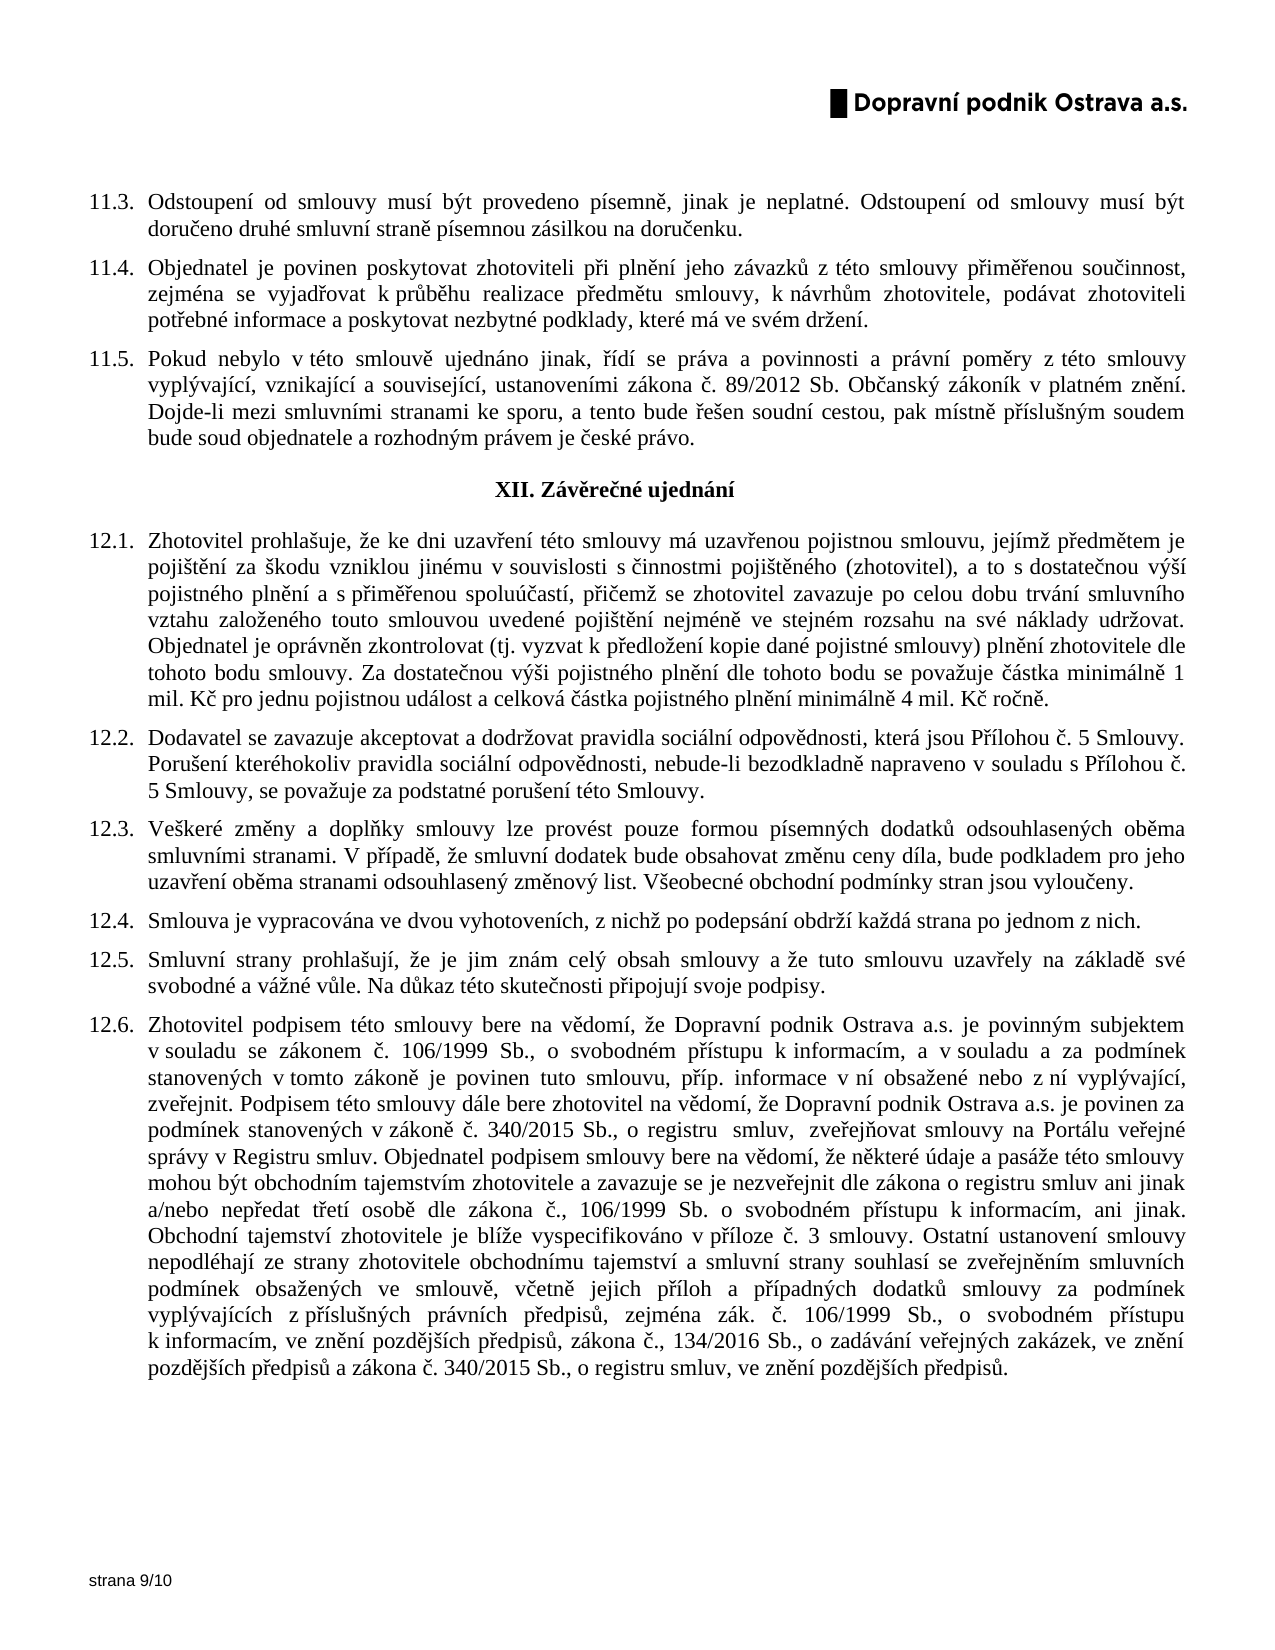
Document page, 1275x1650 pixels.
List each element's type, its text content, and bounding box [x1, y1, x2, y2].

list Veškeré změny a doplňky smlouvy lze provést pouze formou písemných dodatků odsouhlasených oběma smluvními stranami. V případě, že smluvní dodatek bude obsahovat změnu ceny díla, bude podkladem pro jeho uzavření oběma stranami odsouhlasený změnový list. Všeobecné obchodní podmínky stran jsou vyloučeny. [89, 816, 1186, 894]
list Smlouva je vypracována ve dvou vyhotoveních, z nichž po podepsání obdrží každá strana po jednom z nich. [89, 907, 1186, 933]
list Zhotovitel podpisem této smlouvy bere na vědomí, že Dopravní podnik Ostrava a.s. je povinným subjektem v souladu se zákonem č. 106/1999 Sb., o svobodném přístupu k informacím, a v souladu a za podmínek stanovených v tomto zákoně je povinen tuto smlouvu, příp. informace v ní obsažené nebo z ní vyplývající, zveřejnit. Podpisem této smlouvy dále bere zhotovitel na vědomí, že Dopravní podnik Ostrava a.s. je povinen za podmínek stanovených v zákoně č. 340/2015 Sb., o registru smluv, zveřejňovat smlouvy na Portálu veřejné správy v Registru smluv. Objednatel podpisem smlouvy bere na vědomí, že některé údaje a pasáže této smlouvy mohou být obchodním tajemstvím zhotovitele a zavazuje se je nezveřejnit dle zákona o registru smluv ani jinak a/nebo nepředat třetí osobě dle zákona č., 106/1999 Sb. o svobodném přístupu k informacím, ani jinak. Obchodní tajemství zhotovitele je blíže vyspecifikováno v příloze č. 3 smlouvy. Ostatní ustanovení smlouvy nepodléhají ze strany zhotovitele obchodnímu tajemství a smluvní strany souhlasí se zveřejněním smluvních podmínek obsažených ve smlouvě, včetně jejich příloh a případných dodatků smlouvy za podmínek vyplývajících z příslušných právních předpisů, zejména zák. č. 106/1999 Sb., o svobodném přístupu k informacím, ve znění pozdějších předpisů, zákona č., 134/2016 Sb., o zadávání veřejných zakázek, ve znění pozdějších předpisů a zákona č. 340/2015 Sb., o registru smluv, ve znění pozdějších předpisů. [89, 1011, 1186, 1380]
list Odstoupení od smlouvy musí být provedeno písemně, jinak je neplatné. Odstoupení od smlouvy musí být doručeno druhé smluvní straně písemnou zásilkou na doručenku. [89, 188, 1186, 241]
subtitle Závěrečné ujednání [89, 476, 1186, 502]
list Smluvní strany prohlašují, že je jim znám celý obsah smlouvy a že tuto smlouvu uzavřely na základě své svobodné a vážné vůle. Na důkaz této skutečnosti připojují svoje podpisy. [89, 946, 1186, 999]
list Zhotovitel prohlašuje, že ke dni uzavření této smlouvy má uzavřenou pojistnou smlouvu, jejímž předmětem je pojištění za škodu vzniklou jinému v souvislosti s činnostmi pojištěného (zhotovitel), a to s dostatečnou výší pojistného plnění a s přiměřenou spoluúčastí, přičemž se zhotovitel zavazuje po celou dobu trvání smluvního vztahu založeného touto smlouvou uvedené pojištění nejméně ve stejném rozsahu na své náklady udržovat. Objednatel je oprávněn zkontrolovat (tj. vyzvat k předložení kopie dané pojistné smlouvy) plnění zhotovitele dle tohoto bodu smlouvy. Za dostatečnou výši pojistného plnění dle tohoto bodu se považuje částka minimálně 1 mil. Kč pro jednu pojistnou událost a celková částka pojistného plnění minimálně 4 mil. Kč ročně. [89, 527, 1186, 711]
list Objednatel je povinen poskytovat zhotoviteli při plnění jeho závazků z této smlouvy přiměřenou součinnost, zejména se vyjadřovat k průběhu realizace předmětu smlouvy, k návrhům zhotovitele, podávat zhotoviteli potřebné informace a poskytovat nezbytné podklady, které má ve svém držení. [89, 254, 1186, 333]
list Dodavatel se zavazuje akceptovat a dodržovat pravidla sociální odpovědnosti, která jsou Přílohou č. 5 Smlouvy. Porušení kteréhokoliv pravidla sociální odpovědnosti, nebude-li bezodkladně napraveno v souladu s Přílohou č. 5 Smlouvy, se považuje za podstatné porušení této Smlouvy. [89, 724, 1186, 803]
picture [830, 89, 1187, 118]
list Pokud nebylo v této smlouvě ujednáno jinak, řídí se práva a povinnosti a právní poměry z této smlouvy vyplývající, vznikající a související, ustanoveními zákona č. 89/2012 Sb. Občanský zákoník v platném znění. Dojde-li mezi smluvními stranami ke sporu, a tento bude řešen soudní cestou, pak místně příslušným soudem bude soud objednatele a rozhodným právem je české právo. [89, 345, 1186, 451]
